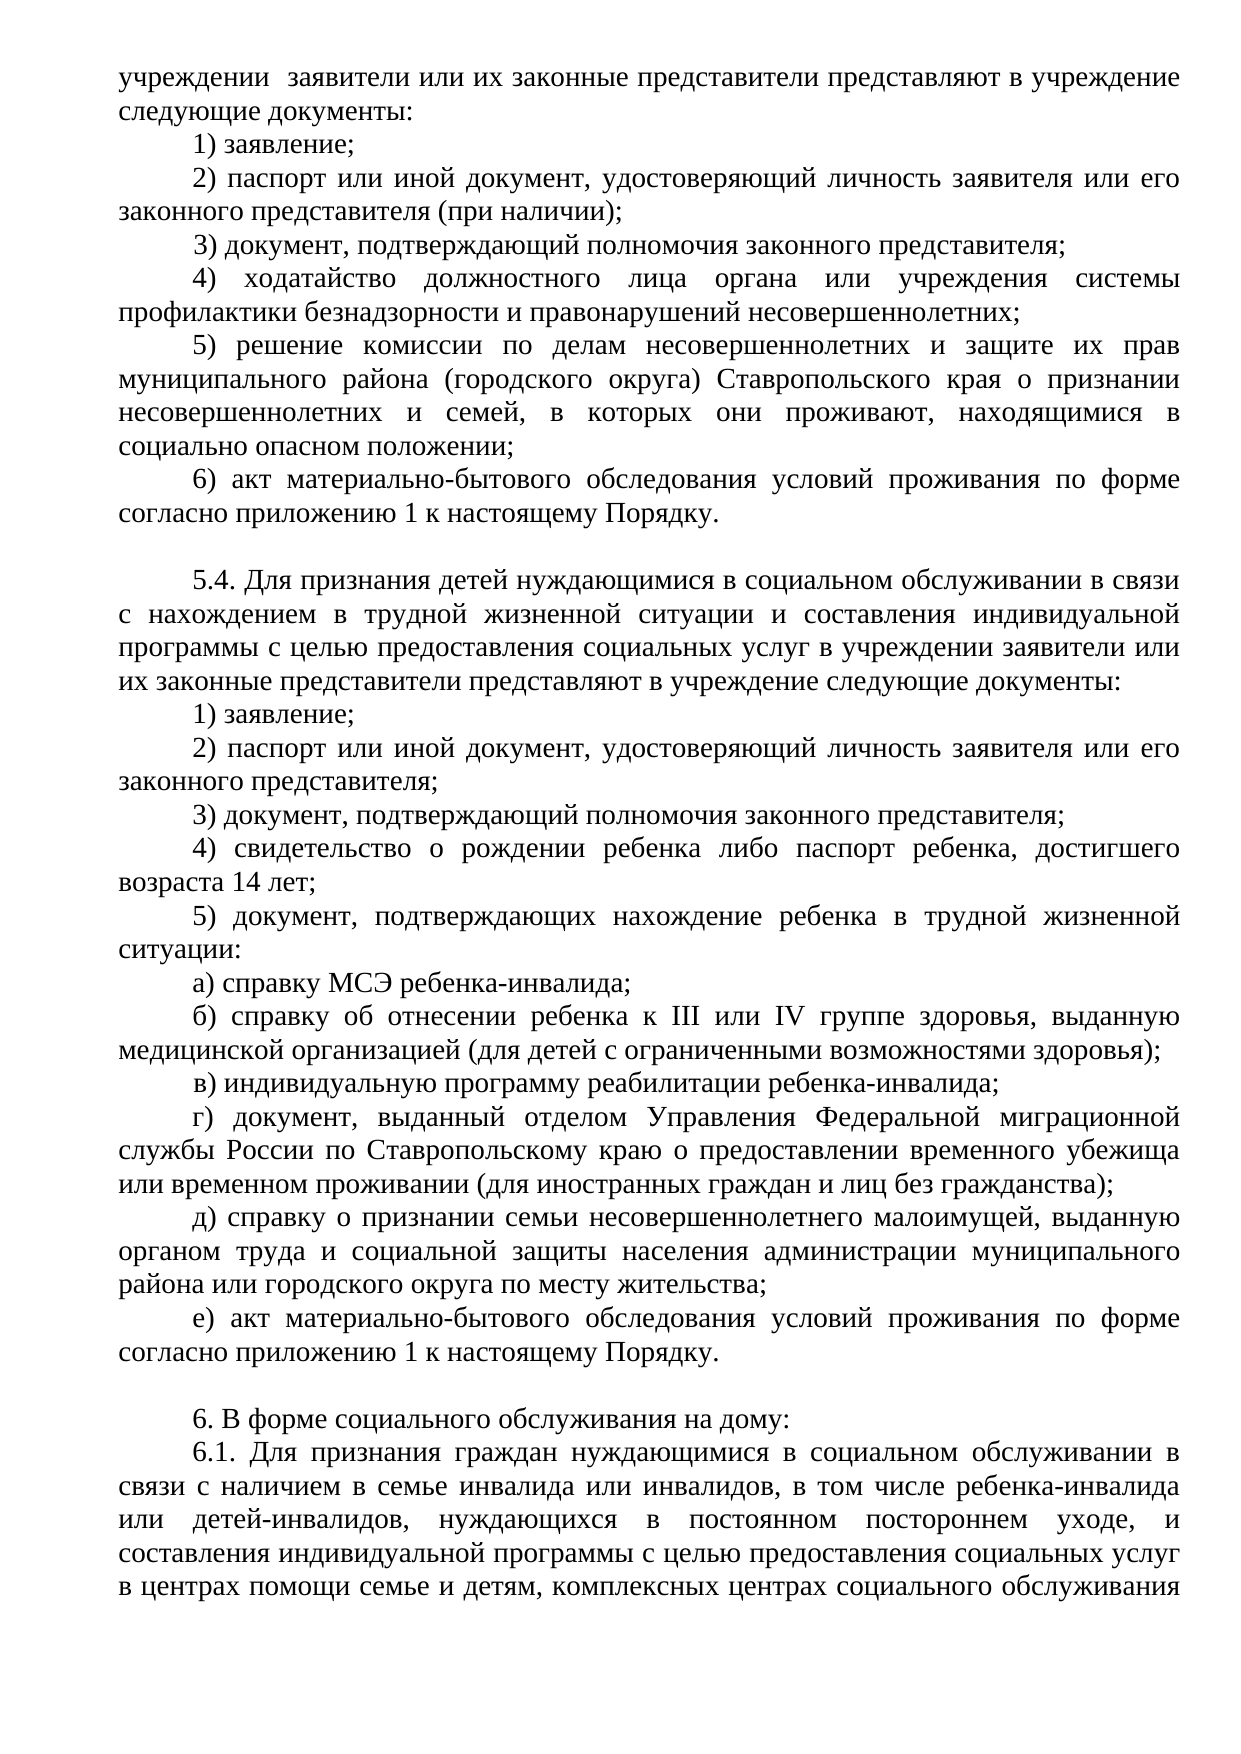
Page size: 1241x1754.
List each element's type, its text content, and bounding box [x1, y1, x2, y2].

text 5.4. Для признания детей нуждающимися в социальном обслуживании в связи с нахождением в трудной жизненной ситуации и составления индивидуальной программы с целью предоставления социальных услуг в учреждении заявители или их законные представители представляют в учреждение следующие документы: [118, 562, 1181, 696]
text д) справку о признании семьи несовершеннолетнего малоимущей, выданную органом труда и социальной защиты населения администрации муниципального района или городского округа по месту жительства; [118, 1199, 1181, 1300]
text б) справку об отнесении ребенка к III или IV группе здоровья, выданную медицинской организацией (для детей с ограниченными возможностями здоровья); [118, 998, 1181, 1065]
text 4) свидетельство о рождении ребенка либо паспорт ребенка, достигшего возраста 14 лет; [118, 831, 1181, 898]
text 2) паспорт или иной документ, удостоверяющий личность заявителя или его законного представителя; [118, 730, 1181, 797]
text 3) документ, подтверждающий полномочия законного представителя; [118, 227, 1181, 260]
text 6) акт материально-бытового обследования условий проживания по форме согласно приложению 1 к настоящему Порядку. [118, 462, 1181, 529]
text 4) ходатайство должностного лица органа или учреждения системы профилактики безнадзорности и правонарушений несовершеннолетних; [118, 260, 1181, 327]
text 3) документ, подтверждающий полномочия законного представителя; [118, 797, 1181, 831]
text 5) решение комиссии по делам несовершеннолетних и защите их прав муниципального района (городского округа) Ставропольского края о признании несовершеннолетних и семей, в которых они проживают, находящимися в социально опасном положении; [118, 327, 1181, 462]
text в) индивидуальную программу реабилитации ребенка-инвалида; [118, 1065, 1181, 1099]
text е) акт материально-бытового обследования условий проживания по форме согласно приложению 1 к настоящему Порядку. [118, 1300, 1181, 1367]
text 5) документ, подтверждающих нахождение ребенка в трудной жизненной ситуации: [118, 898, 1181, 965]
text 6. В форме социального обслуживания на дому: [118, 1401, 1181, 1434]
text г) документ, выданный отделом Управления Федеральной миграционной службы России по Ставропольскому краю о предоставлении временного убежища или временном проживании (для иностранных граждан и лиц без гражданства); [118, 1099, 1181, 1199]
text 1) заявление; [118, 696, 1181, 730]
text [118, 1434, 1181, 1602]
text 1) заявление; [118, 126, 1181, 160]
text 2) паспорт или иной документ, удостоверяющий личность заявителя или его законного представителя (при наличии); [118, 160, 1181, 227]
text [118, 59, 1181, 126]
text а) справку МСЭ ребенка-инвалида; [118, 965, 1181, 998]
